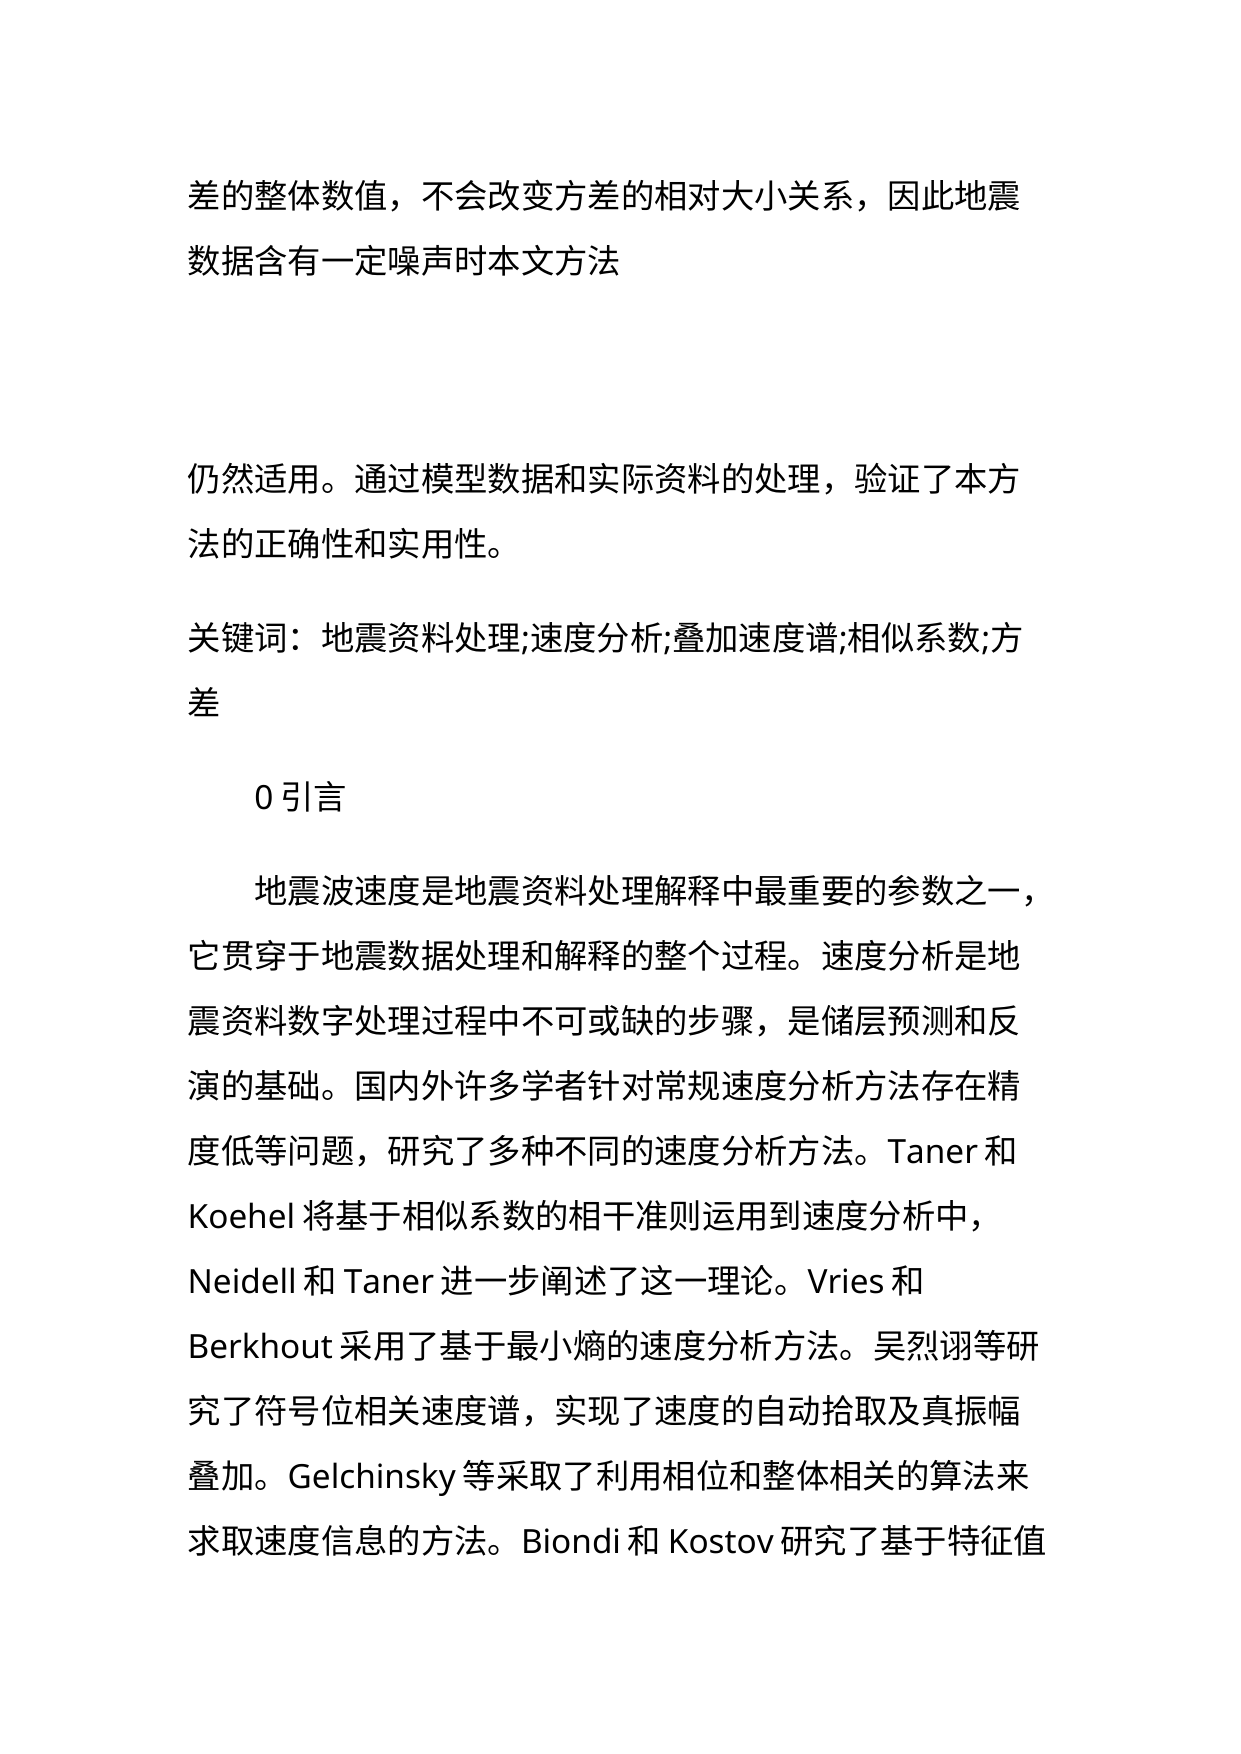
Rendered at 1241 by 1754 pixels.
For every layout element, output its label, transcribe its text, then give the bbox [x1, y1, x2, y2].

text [187, 857, 1053, 1572]
text 仍然适用。通过模型数据和实际资料的处理，验证了本方法的正确性和实用性。 [187, 444, 1053, 574]
text 关键词：地震资料处理;速度分析;叠加速度谱;相似系数;方差 [187, 604, 1053, 734]
text 0引言 [187, 763, 1053, 828]
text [187, 162, 1053, 292]
